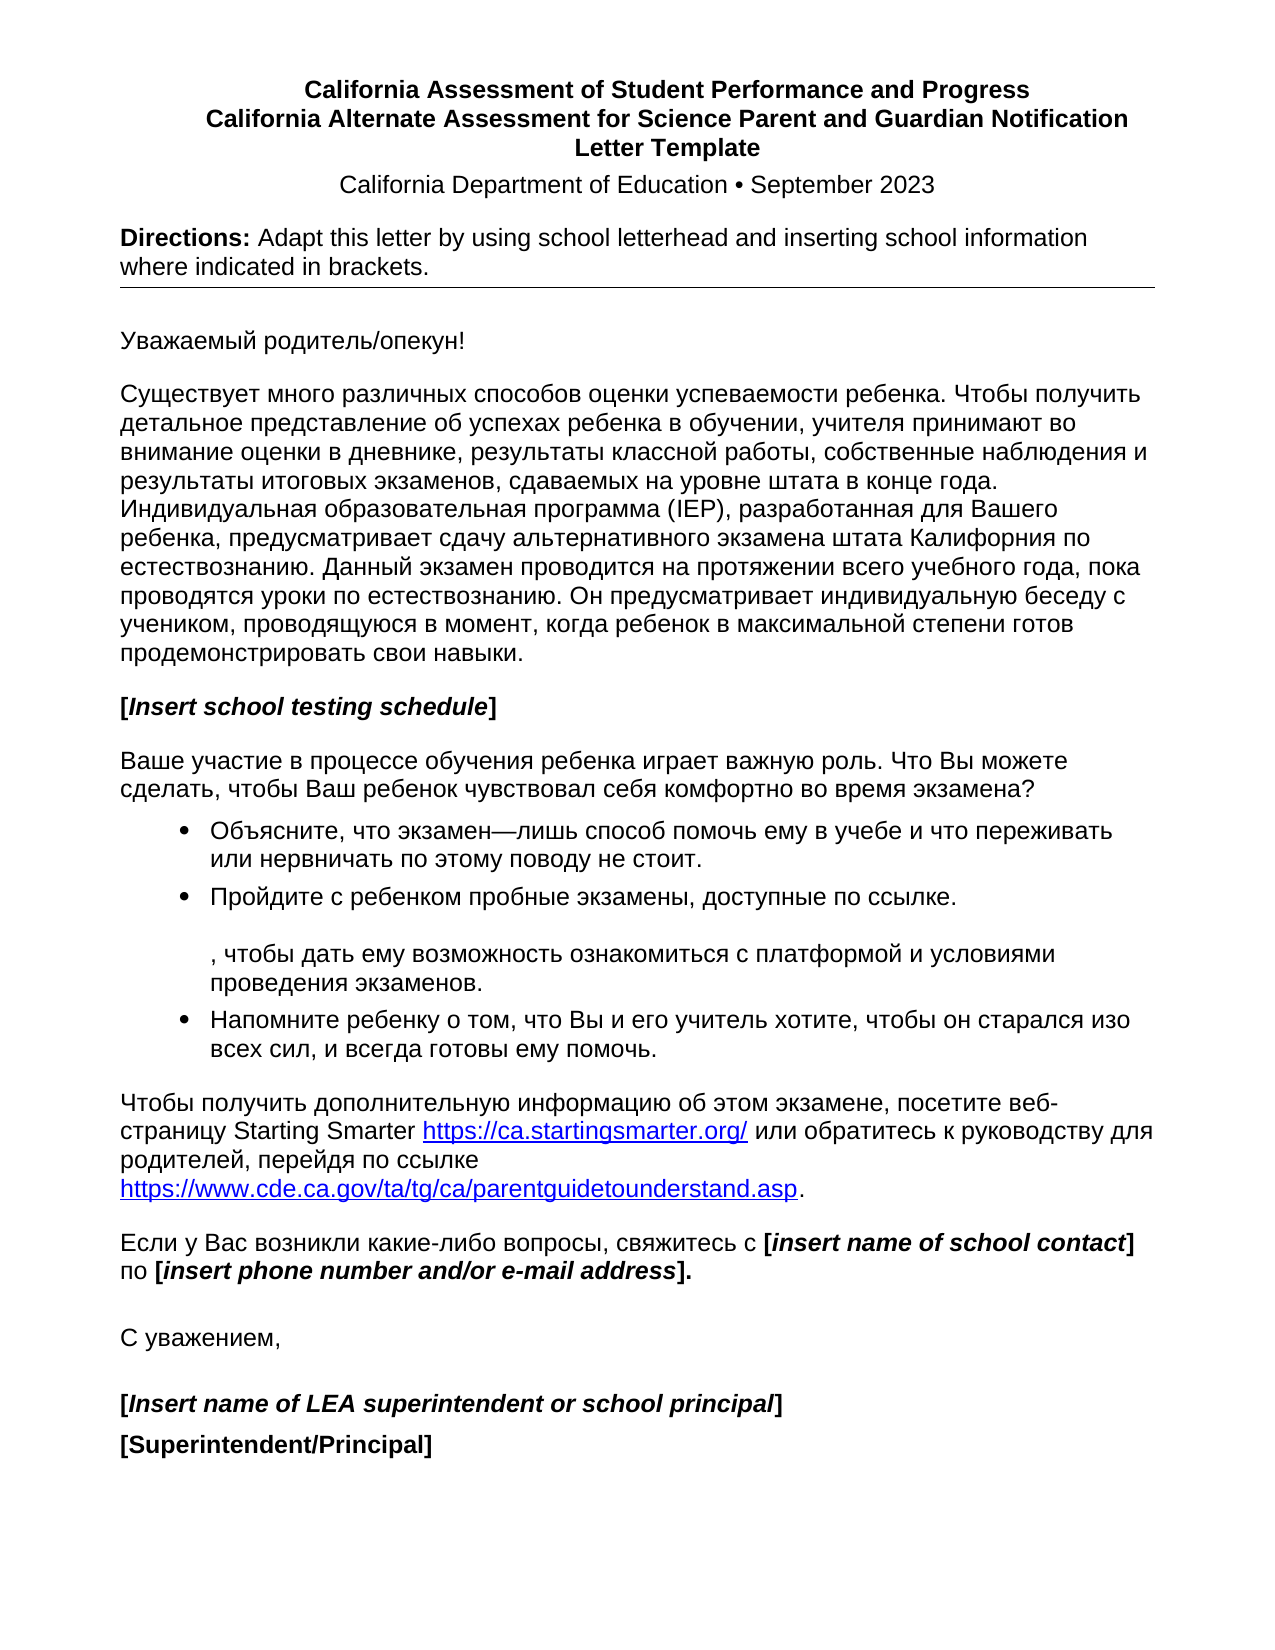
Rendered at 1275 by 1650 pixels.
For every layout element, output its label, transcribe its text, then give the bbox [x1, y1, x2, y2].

text [Insert name of LEA superintendent or school principal] [120, 1389, 1155, 1418]
text Directions: Adapt this letter by using school letterhead and inserting school information where indicated in brackets. [120, 223, 1155, 287]
list Пройдите с ребенком пробные экзамены, доступные по ссылке. , чтобы дать ему возможность ознакомиться с платформой и условиями проведения экзаменов. [180, 882, 1155, 997]
text Ваше участие в процессе обучения ребенка играет важную роль. Что Вы можете сделать, чтобы Ваш ребенок чувствовал себя комфортно во время экзамена? [120, 746, 1155, 803]
text Существует много различных способов оценки успеваемости ребенка. Чтобы получить детальное представление об успехах ребенка в обучении, учителя принимают во внимание оценки в дневнике, результаты классной работы, собственные наблюдения и результаты итоговых экзаменов, сдаваемых на уровне штата в конце года. Индивидуальная образовательная программа (IEP), разработанная для Вашего ребенка, предусматривает сдачу альтернативного экзамена штата Калифорния по естествознанию. Данный экзамен проводится на протяжении всего учебного года, пока проводятся уроки по естествознанию. Он предусматривает индивидуальную беседу с учеником, проводящуюся в момент, когда ребенок в максимальной степени готов продемонстрировать свои навыки. [120, 379, 1155, 667]
text Уважаемый родитель/опекун! [120, 326, 1155, 354]
text Чтобы получить дополнительную информацию об этом экзамене, посетите веб-страницу Starting Smarter https://ca.startingsmarter.org/ или обратитесь к руководству для родителей, перейдя по ссылке https://www.cde.ca.gov/ta/tg/ca/parentguidetounderstand.asp. [120, 1088, 1155, 1203]
text California Department of Education • September 2023 [120, 169, 1155, 198]
text С уважением, [120, 1323, 1155, 1351]
list Объясните, что экзамен—лишь способ помочь ему в учебе и что переживать или нервничать по этому поводу не стоит. [180, 816, 1155, 873]
subtitle California Assessment of Student Performance and Progress California Alternate Assessment for Science Parent and Guardian Notification Letter Template [180, 75, 1155, 161]
text [Insert school testing schedule] [120, 692, 1155, 721]
text [Superintendent/Principal] [120, 1430, 1155, 1459]
list Напомните ребенку о том, что Вы и его учитель хотите, чтобы он старался изо всех сил, и всегда готовы ему помочь. [180, 1005, 1155, 1063]
text Если у Вас возникли какие-либо вопросы, свяжитесь с [insert name of school contact] по [insert phone number and/or e-mail address]. [120, 1228, 1155, 1285]
